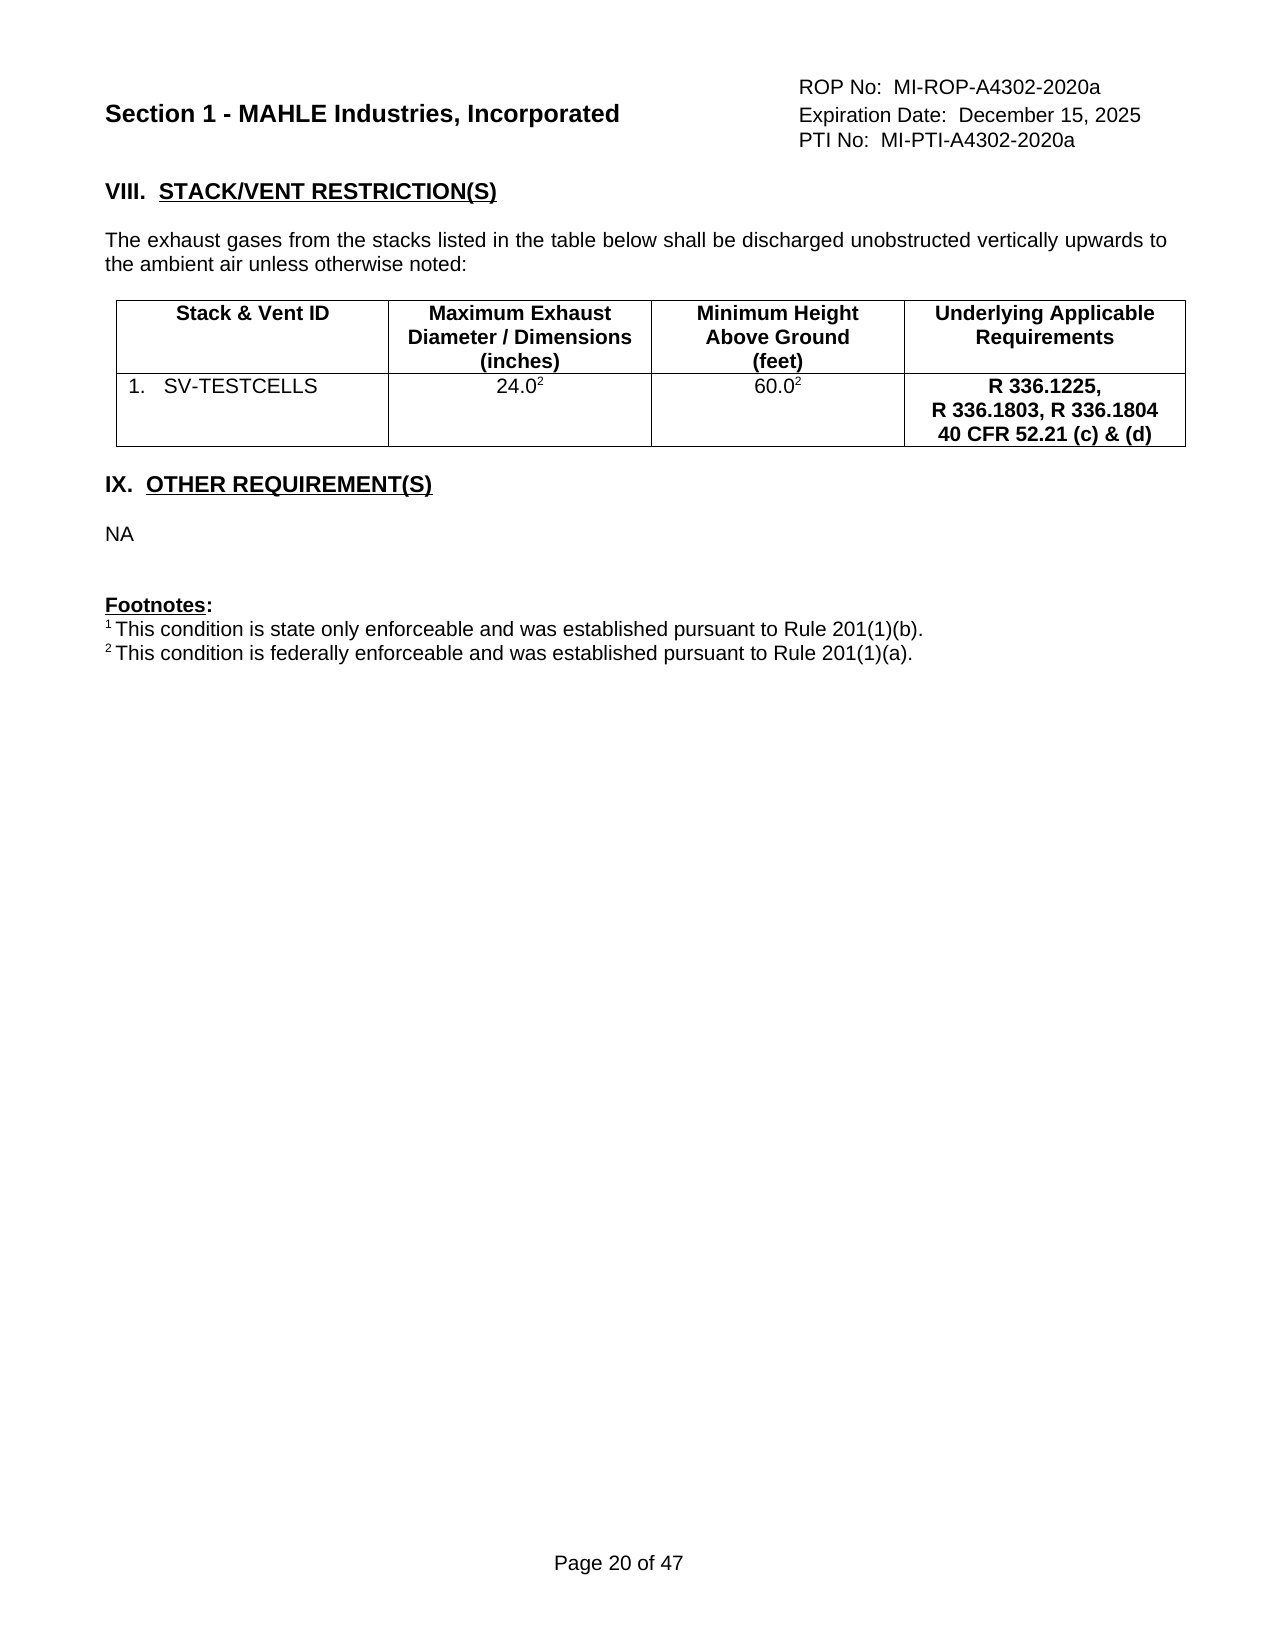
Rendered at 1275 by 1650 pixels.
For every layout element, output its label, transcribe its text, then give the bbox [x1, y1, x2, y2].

table_header Maximum Exhaust Diameter / Dimensions (inches) [389, 301, 651, 373]
table_cell SV-TESTCELLS [117, 374, 388, 446]
text VIII. STACK/VENT RESTRICTION(S) [105, 178, 1170, 204]
table_cell R 336.1225, R 336.1803, R 336.1804 40 CFR 52.21 (c) & (d) [905, 374, 1185, 446]
text 1 This condition is state only enforceable and was established pursuant to Rule 201(1)(b). [105, 617, 1170, 641]
text The exhaust gases from the stacks listed in the table below shall be discharged unobstructed vertically upwards to the ambient air unless otherwise noted: [105, 228, 1170, 276]
table_header Underlying Applicable Requirements [905, 301, 1185, 373]
table_cell 24.02 [389, 374, 651, 446]
text NA [105, 521, 1170, 545]
text 2 This condition is federally enforceable and was established pursuant to Rule 201(1)(a). [105, 641, 1170, 665]
table_header Minimum Height Above Ground (feet) [652, 301, 904, 373]
text IX. OTHER REQUIREMENT(S) [105, 471, 1170, 497]
text Footnotes: [105, 593, 1170, 617]
table_cell 60.02 [652, 374, 904, 446]
table_header Stack & Vent ID [117, 301, 388, 373]
